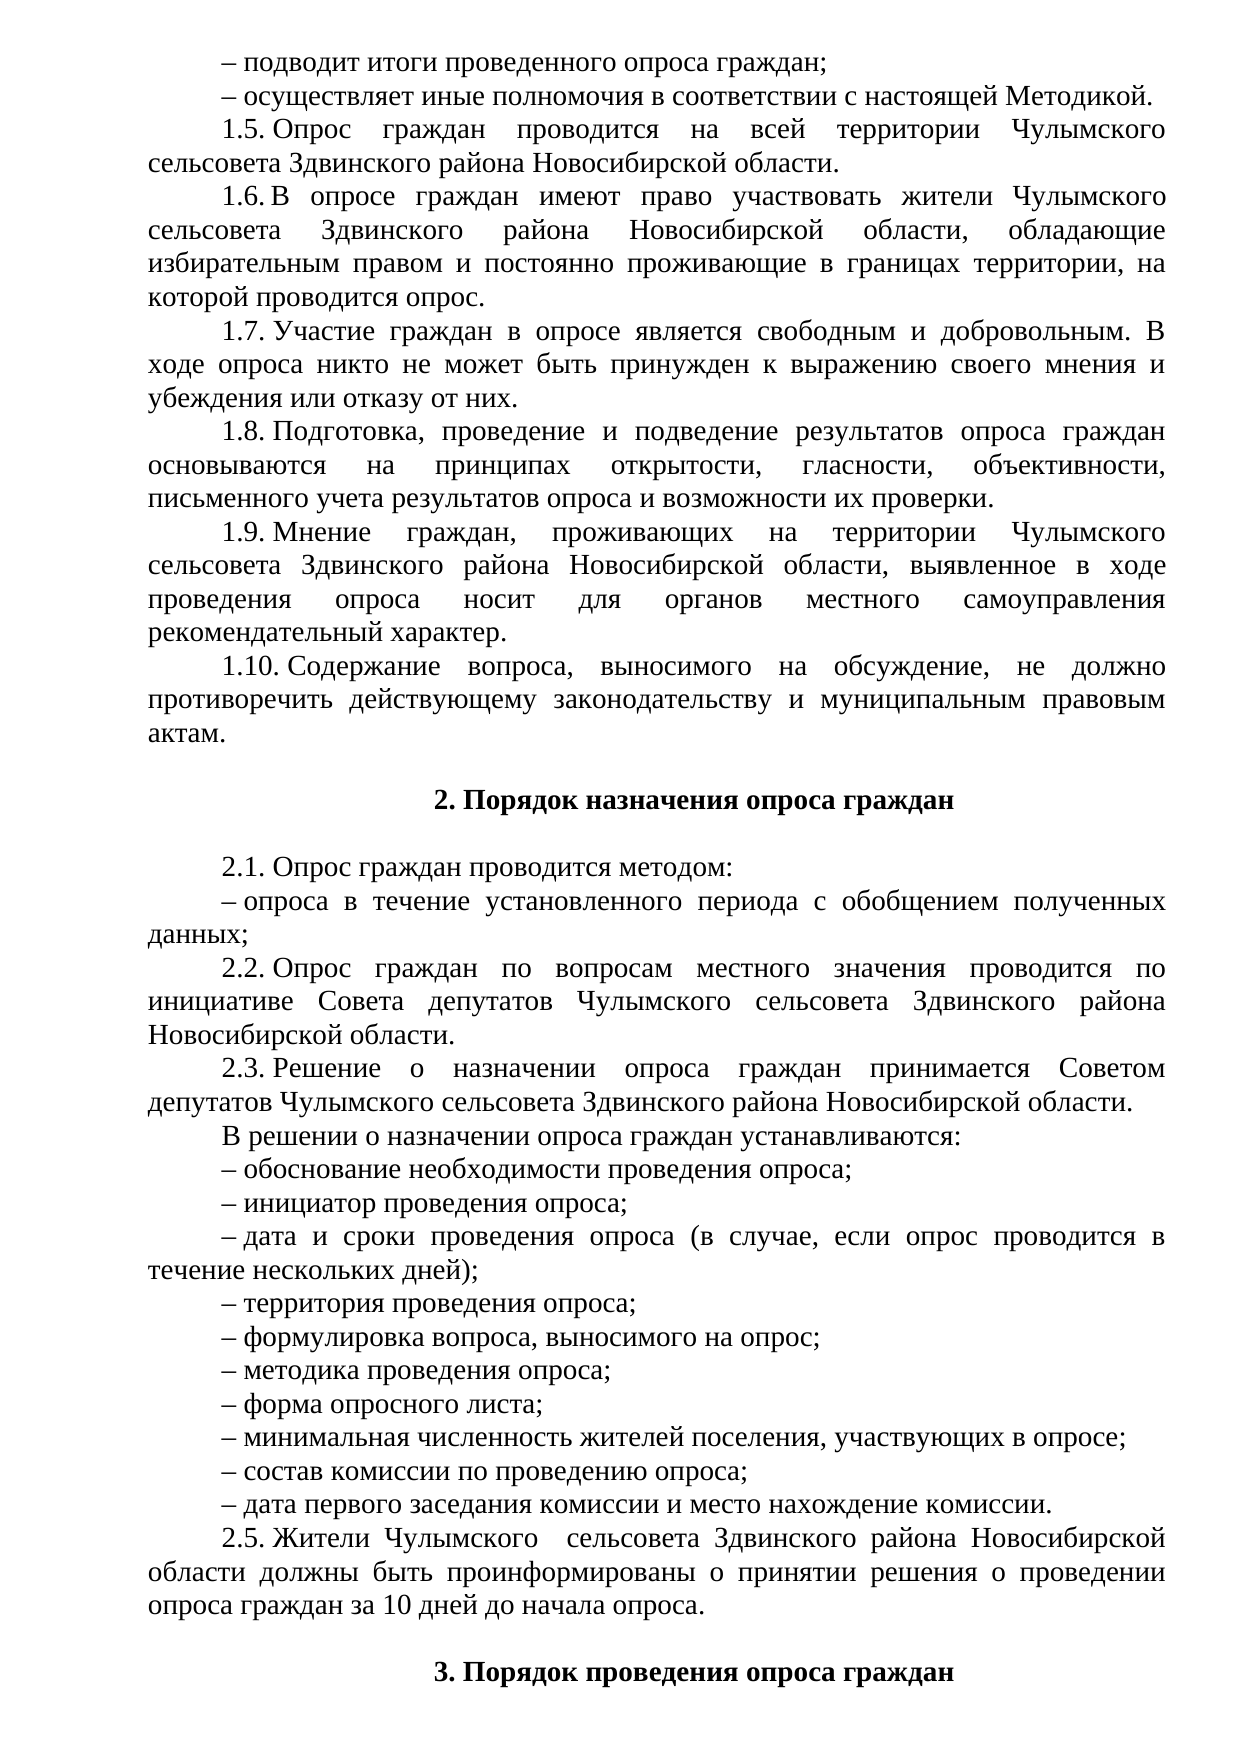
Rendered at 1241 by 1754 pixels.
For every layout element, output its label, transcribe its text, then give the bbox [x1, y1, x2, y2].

text – обоснование необходимости проведения опроса; [148, 1151, 1167, 1185]
text 1.8. Подготовка, проведение и подведение результатов опроса граждан основываются на принципах открытости, гласности, объективности, письменного учета результатов опроса и возможности их проверки. [148, 413, 1167, 514]
text 1.6. В опросе граждан имеют право участвовать жители Чулымского сельсовета Здвинского района Новосибирской области, обладающие избирательным правом и постоянно проживающие в границах территории, на которой проводится опрос. [148, 178, 1167, 313]
text – осуществляет иные полномочия в соответствии с настоящей Методикой. [148, 78, 1167, 111]
text 1.7. Участие граждан в опросе является свободным и добровольным. В ходе опроса никто не может быть принужден к выражению своего мнения и убеждения или отказу от них. [148, 313, 1167, 413]
text 2.1. Опрос граждан проводится методом: [148, 849, 1167, 883]
text 2.5. Жители Чулымского сельсовета Здвинского района Новосибирской области должны быть проинформированы о принятии решения о проведении опроса граждан за 10 дней до начала опроса. [148, 1520, 1167, 1621]
text 1.9. Мнение граждан, проживающих на территории Чулымского сельсовета Здвинского района Новосибирской области, выявленное в ходе проведения опроса носит для органов местного самоуправления рекомендательный характер. [148, 514, 1167, 648]
text 1.10. Содержание вопроса, выносимого на обсуждение, не должно противоречить действующему законодательству и муниципальным правовым актам. [148, 648, 1167, 749]
text – инициатор проведения опроса; [148, 1185, 1167, 1218]
text – минимальная численность жителей поселения, участвующих в опросе; [148, 1419, 1167, 1453]
text – состав комиссии по проведению опроса; [148, 1453, 1167, 1487]
text – методика проведения опроса; [148, 1352, 1167, 1386]
text – дата и сроки проведения опроса (в случае, если опрос проводится в течение нескольких дней); [148, 1218, 1167, 1285]
text – территория проведения опроса; [148, 1285, 1167, 1319]
text 1.5. Опрос граждан проводится на всей территории Чулымского сельсовета Здвинского района Новосибирской области. [148, 111, 1167, 178]
text – опроса в течение установленного периода с обобщением полученных данных; [148, 883, 1167, 950]
text – форма опросного листа; [148, 1386, 1167, 1419]
text – подводит итоги проведенного опроса граждан; [148, 44, 1167, 78]
text – формулировка вопроса, выносимого на опрос; [148, 1319, 1167, 1352]
text 2. Порядок назначения опроса граждан [148, 782, 1167, 816]
text 2.2. Опрос граждан по вопросам местного значения проводится по инициативе Совета депутатов Чулымского сельсовета Здвинского района Новосибирской области. [148, 950, 1167, 1051]
text 3. Порядок проведения опроса граждан [148, 1654, 1167, 1688]
text 2.3. Решение о назначении опроса граждан принимается Советом депутатов Чулымского сельсовета Здвинского района Новосибирской области. [148, 1051, 1167, 1118]
text В решении о назначении опроса граждан устанавливаются: [148, 1118, 1167, 1151]
text – дата первого заседания комиссии и место нахождение комиссии. [148, 1487, 1167, 1520]
